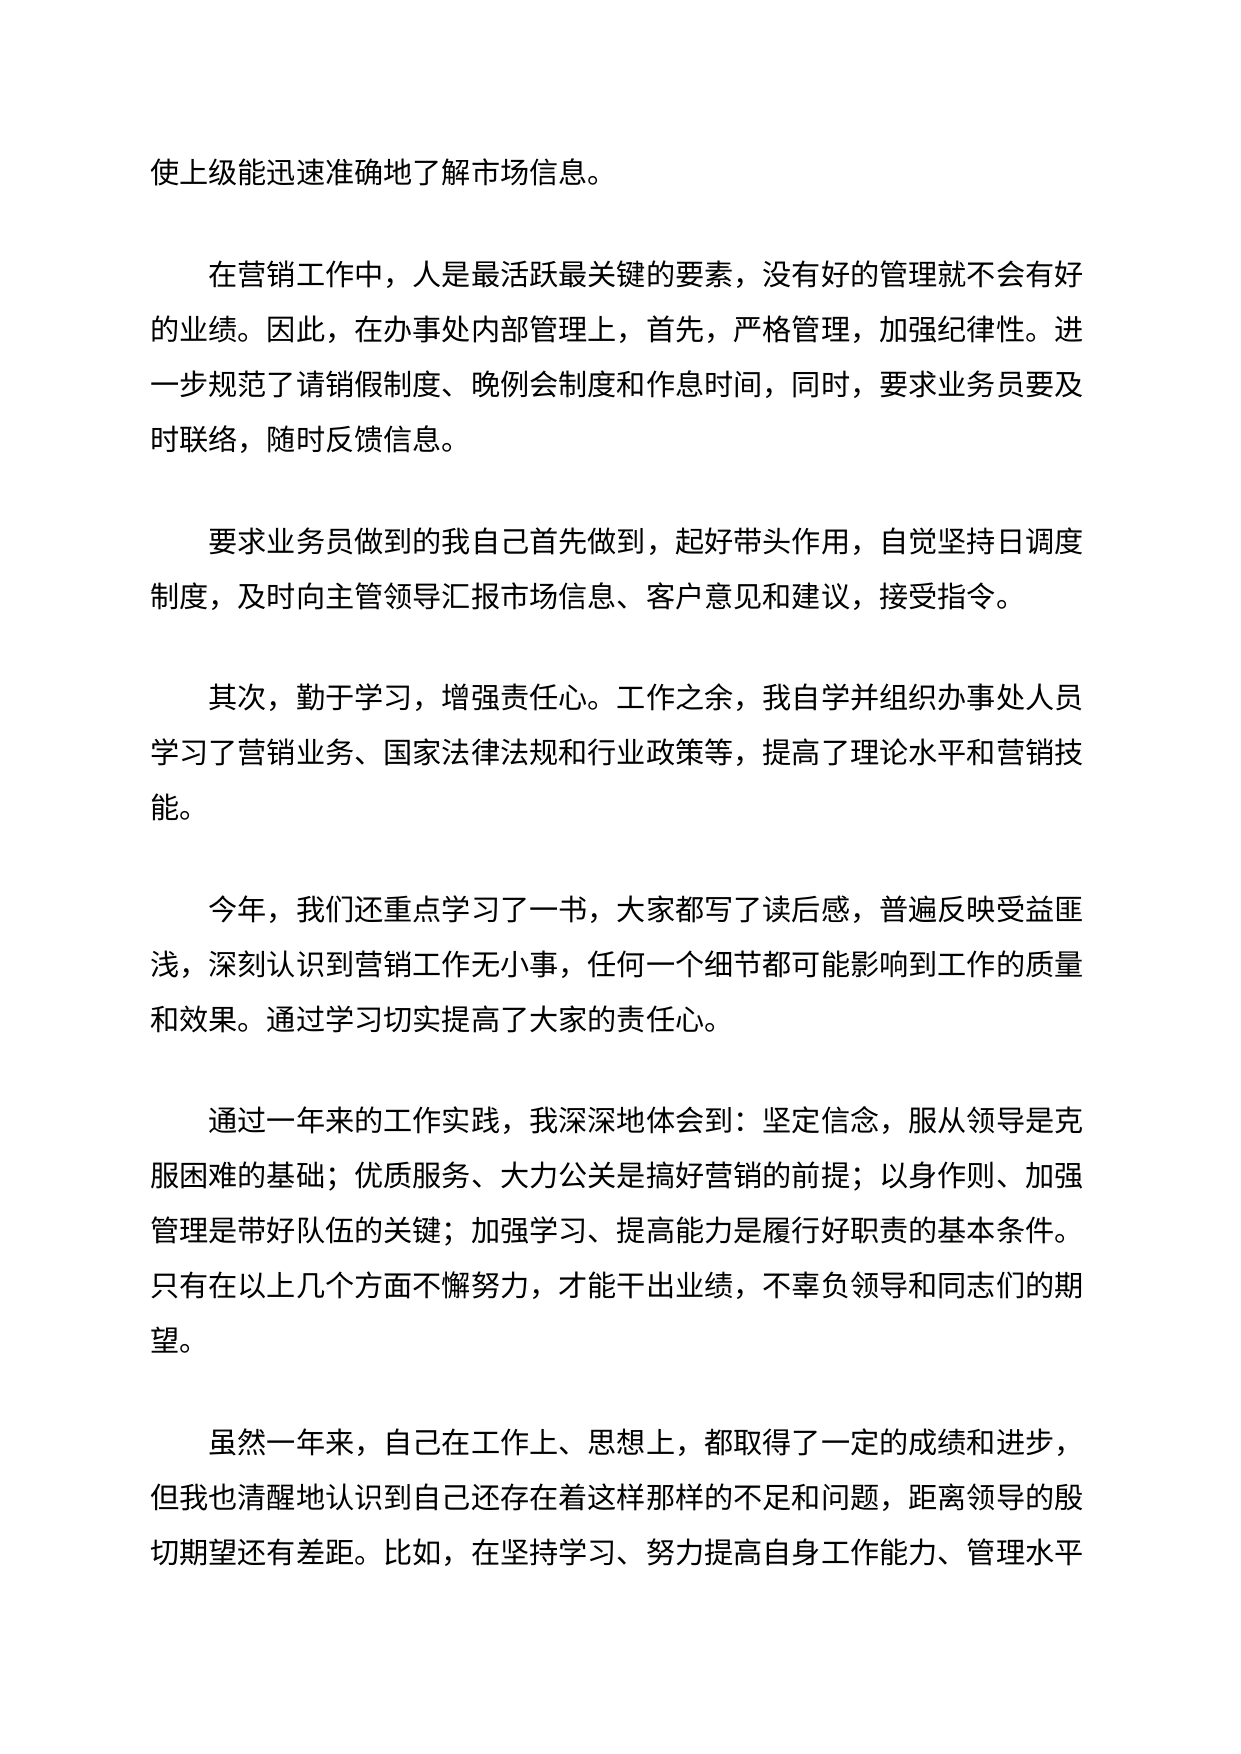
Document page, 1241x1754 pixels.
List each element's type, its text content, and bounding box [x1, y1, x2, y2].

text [150, 150, 1090, 192]
text 通过一年来的工作实践，我深深地体会到：坚定信念，服从领导是克服困难的基础；优质服务、大力公关是搞好营销的前提；以身作则、加强管理是带好队伍的关键；加强学习、提高能力是履行好职责的基本条件。只有在以上几个方面不懈努力，才能干出业绩，不辜负领导和同志们的期望。 [150, 1098, 1090, 1360]
text 在营销工作中，人是最活跃最关键的要素，没有好的管理就不会有好的业绩。因此，在办事处内部管理上，首先，严格管理，加强纪律性。进一步规范了请销假制度、晚例会制度和作息时间，同时，要求业务员要及时联络，随时反馈信息。 [150, 252, 1090, 459]
text 其次，勤于学习，增强责任心。工作之余，我自学并组织办事处人员学习了营销业务、国家法律法规和行业政策等，提高了理论水平和营销技能。 [150, 675, 1090, 827]
text 要求业务员做到的我自己首先做到，起好带头作用，自觉坚持日调度制度，及时向主管领导汇报市场信息、客户意见和建议，接受指令。 [150, 518, 1090, 615]
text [150, 1419, 1090, 1571]
text 今年，我们还重点学习了一书，大家都写了读后感，普遍反映受益匪浅，深刻认识到营销工作无小事，任何一个细节都可能影响到工作的质量和效果。通过学习切实提高了大家的责任心。 [150, 886, 1090, 1038]
